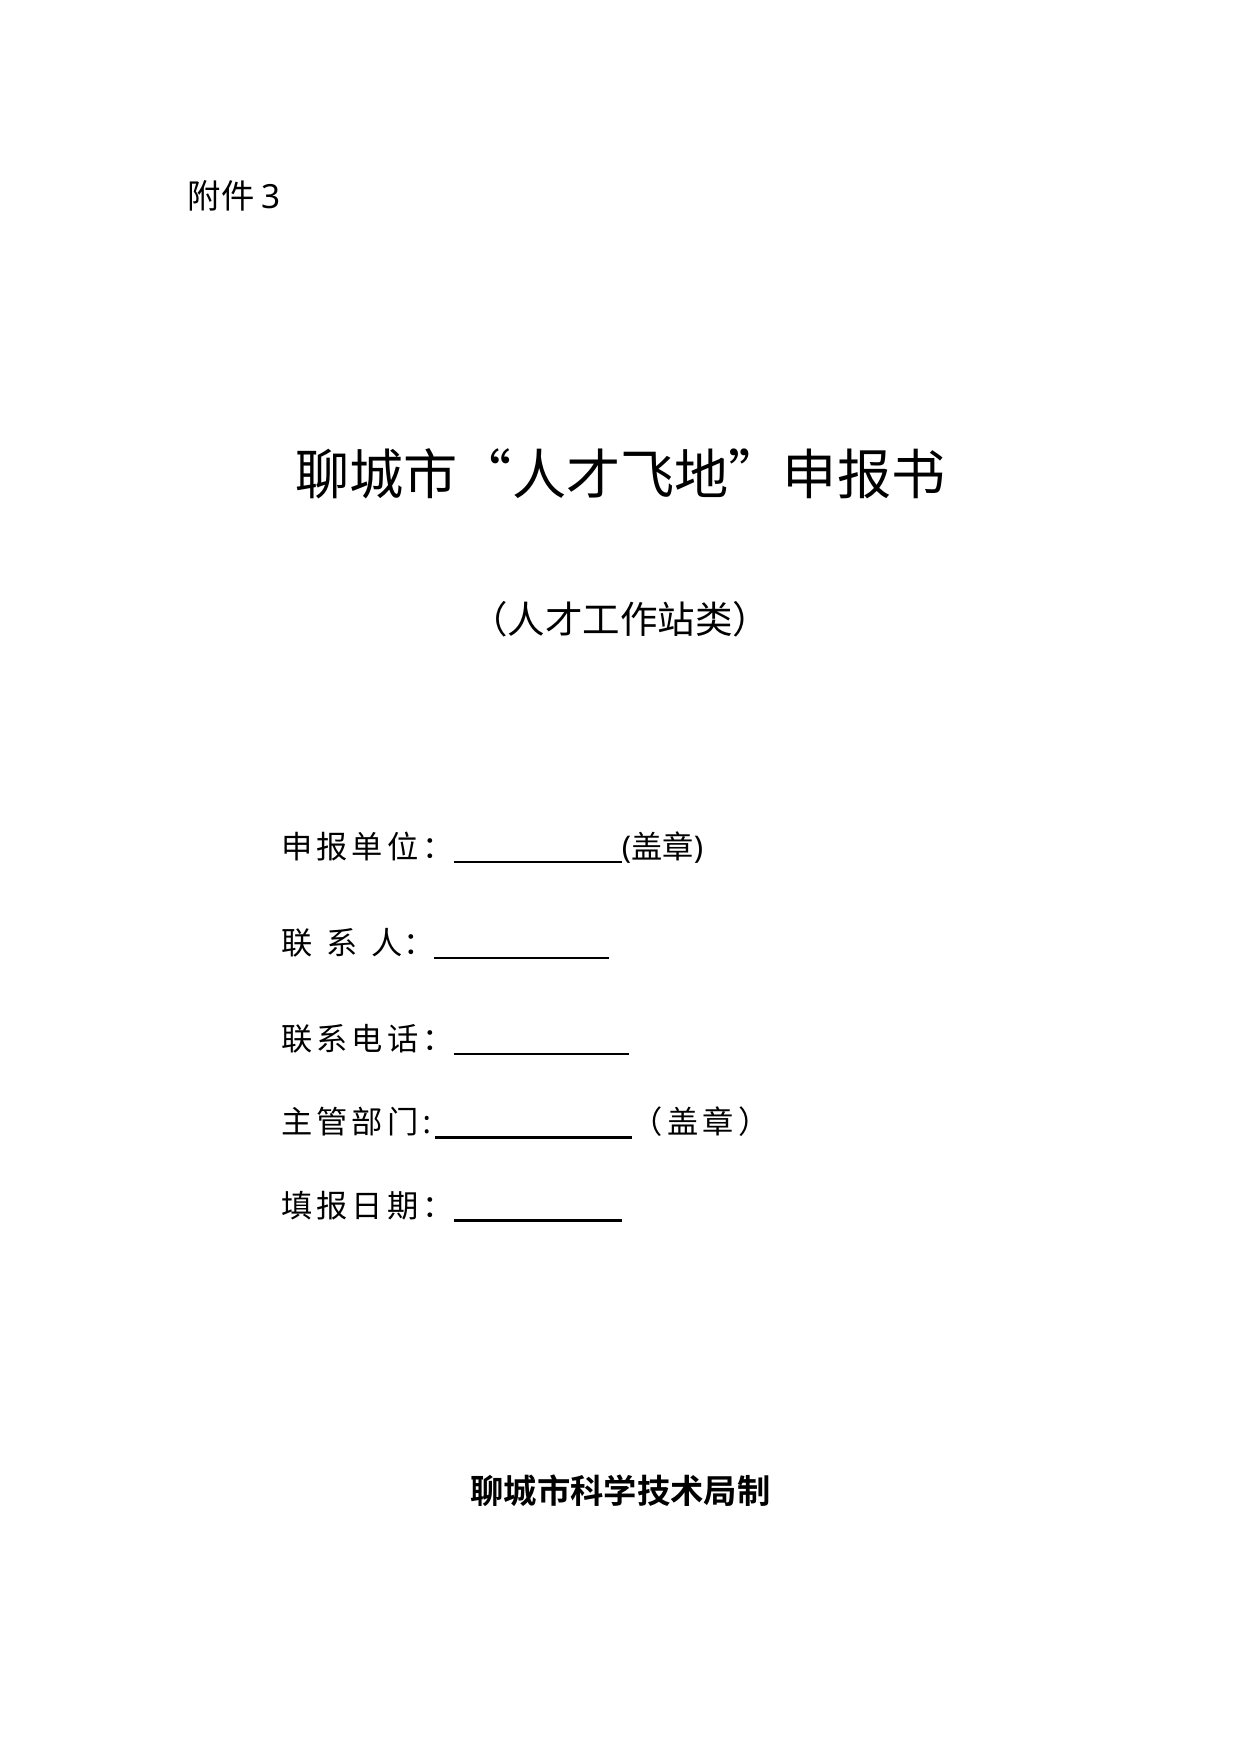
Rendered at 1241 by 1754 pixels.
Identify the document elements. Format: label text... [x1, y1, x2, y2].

text 聊城市“人才飞地”申报书 [187, 422, 1053, 519]
text （人才工作站类） [187, 584, 1053, 649]
text 聊城市科学技术局制 [187, 1454, 1053, 1516]
text 联 系 人： [187, 888, 1053, 971]
text 主管部门: （盖章） [187, 1067, 1053, 1150]
text 申报单位： (盖章) [187, 792, 1053, 875]
text 填报日期： [187, 1150, 1053, 1234]
text 联系电话： [187, 984, 1053, 1067]
text 附件3 [187, 162, 1053, 227]
